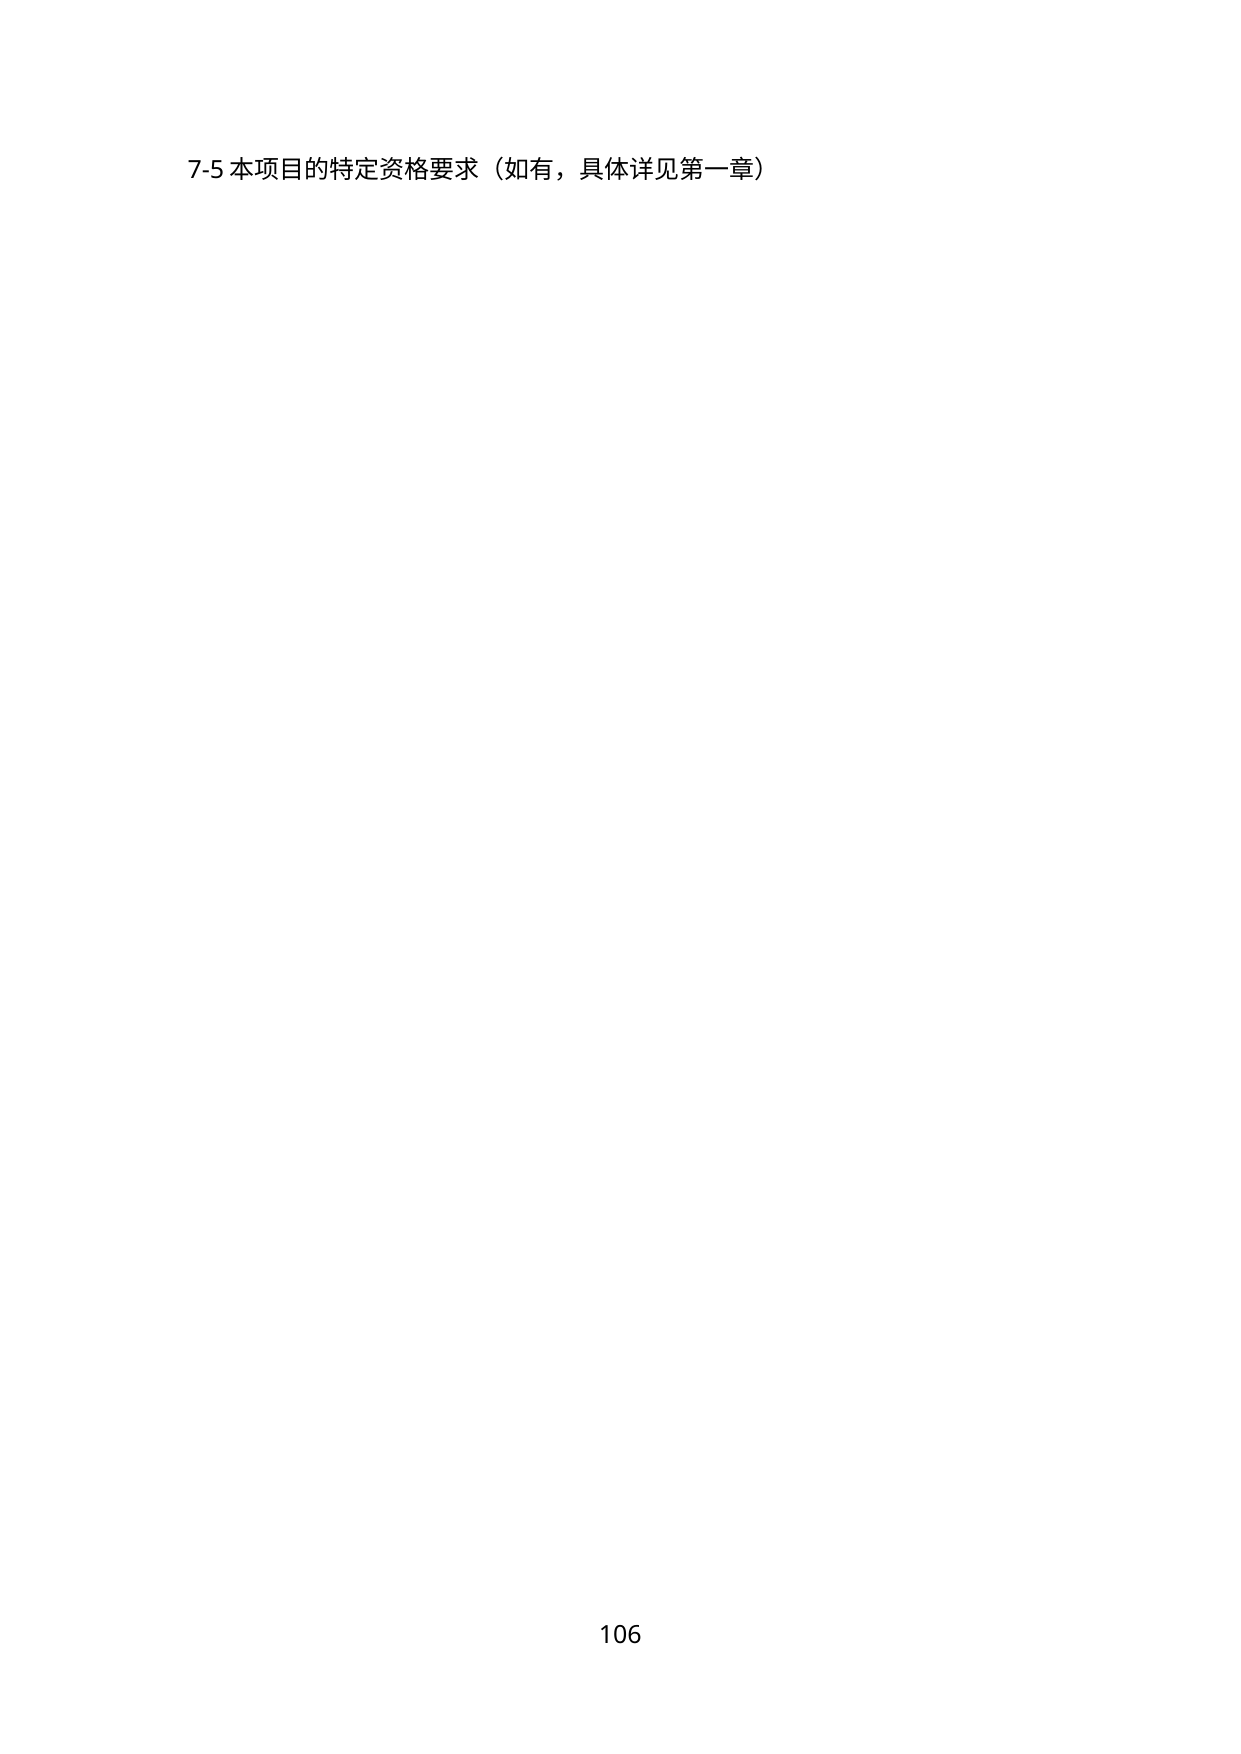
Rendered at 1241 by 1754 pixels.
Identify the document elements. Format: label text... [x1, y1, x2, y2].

text 7-5本项目的特定资格要求（如有，具体详见第一章） [187, 150, 1053, 186]
